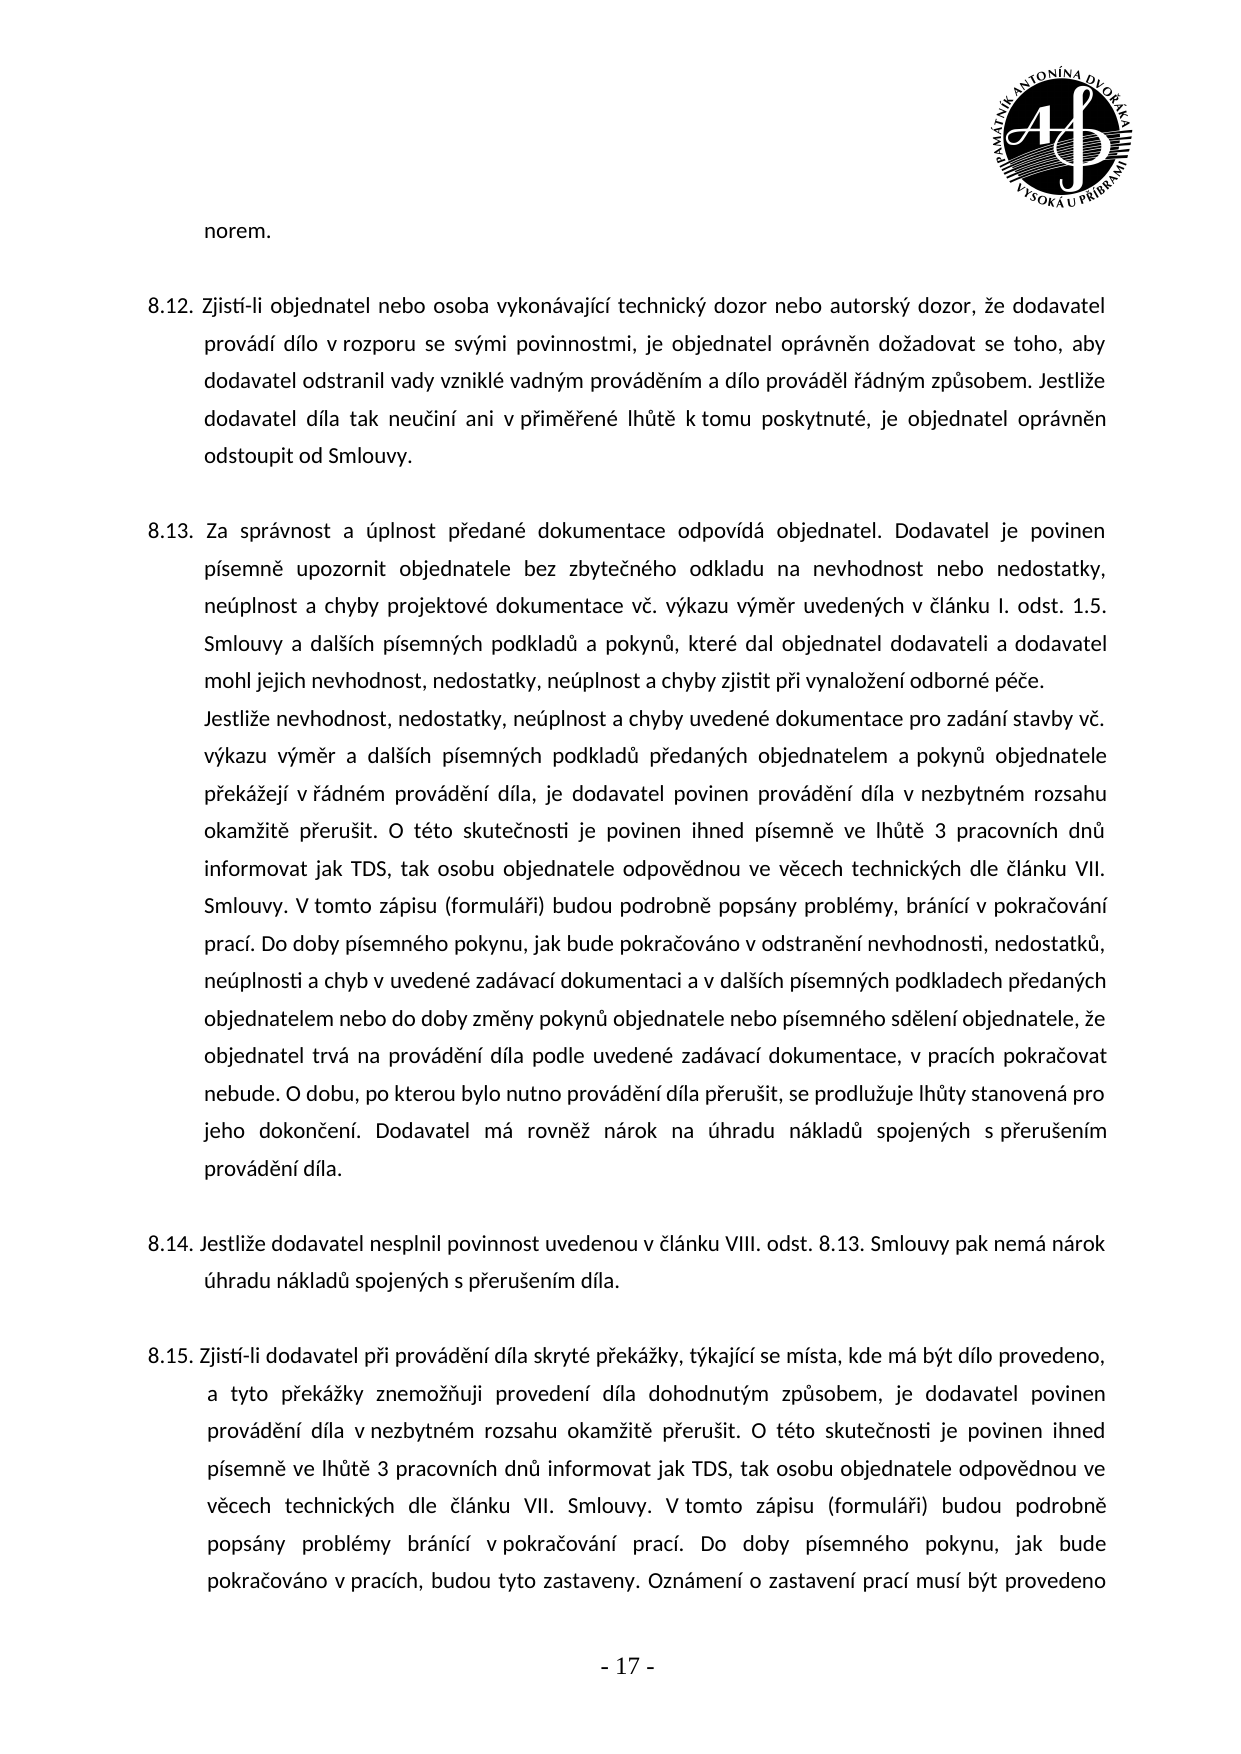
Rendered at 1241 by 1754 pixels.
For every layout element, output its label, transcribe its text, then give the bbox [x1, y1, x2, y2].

text Jestliže nevhodnost, nedostatky, neúplnost a chyby uvedené dokumentace pro zadání stavby vč. výkazu výměr a dalších písemných podkladů předaných objednatelem a pokynů objednatele překážejí v řádném provádění díla, je dodavatel povinen provádění díla v nezbytném rozsahu okamžitě přerušit. O této skutečnosti je povinen ihned písemně ve lhůtě 3 pracovních dnů informovat jak TDS, tak osobu objednatele odpovědnou ve věcech technických dle článku VII. Smlouvy. V tomto zápisu (formuláři) budou podrobně popsány problémy, bránící v pokračování prací. Do doby písemného pokynu, jak bude pokračováno v odstranění nevhodnosti, nedostatků, neúplnosti a chyb v uvedené zadávací dokumentaci a v dalších písemných podkladech předaných objednatelem nebo do doby změny pokynů objednatele nebo písemného sdělení objednatele, že objednatel trvá na provádění díla podle uvedené zadávací dokumentace, v pracích pokračovat nebude. O dobu, po kterou bylo nutno provádění díla přerušit, se prodlužuje lhůty stanovená pro jeho dokončení. Dodavatel má rovněž nárok na úhradu nákladů spojených s přerušením provádění díla. [148, 694, 1107, 1182]
list Za správnost a úplnost předané dokumentace odpovídá objednatel. Dodavatel je povinen písemně upozornit objednatele bez zbytečného odkladu na nevhodnost nebo nedostatky, neúplnost a chyby projektové dokumentace vč. výkazu výměr uvedených v článku I. odst. 1.5. Smlouvy a dalších písemných podkladů a pokynů, které dal objednatel dodavateli a dodavatel mohl jejich nevhodnost, nedostatky, neúplnost a chyby zjistit při vynaložení odborné péče. [148, 507, 1107, 694]
picture [990, 65, 1133, 208]
list Jestliže dodavatel nesplnil povinnost uvedenou v článku VIII. odst. 8.13. Smlouvy pak nemá nárok úhradu nákladů spojených s přerušením díla. [148, 1219, 1107, 1294]
list Zjistí-li objednatel nebo osoba vykonávající technický dozor nebo autorský dozor, že dodavatel provádí dílo v rozporu se svými povinnostmi, je objednatel oprávněn dožadovat se toho, aby dodavatel odstranil vady vzniklé vadným prováděním a dílo prováděl řádným způsobem. Jestliže dodavatel díla tak neučiní ani v přiměřené lhůtě k tomu poskytnuté, je objednatel oprávněn odstoupit od Smlouvy. [148, 282, 1107, 469]
